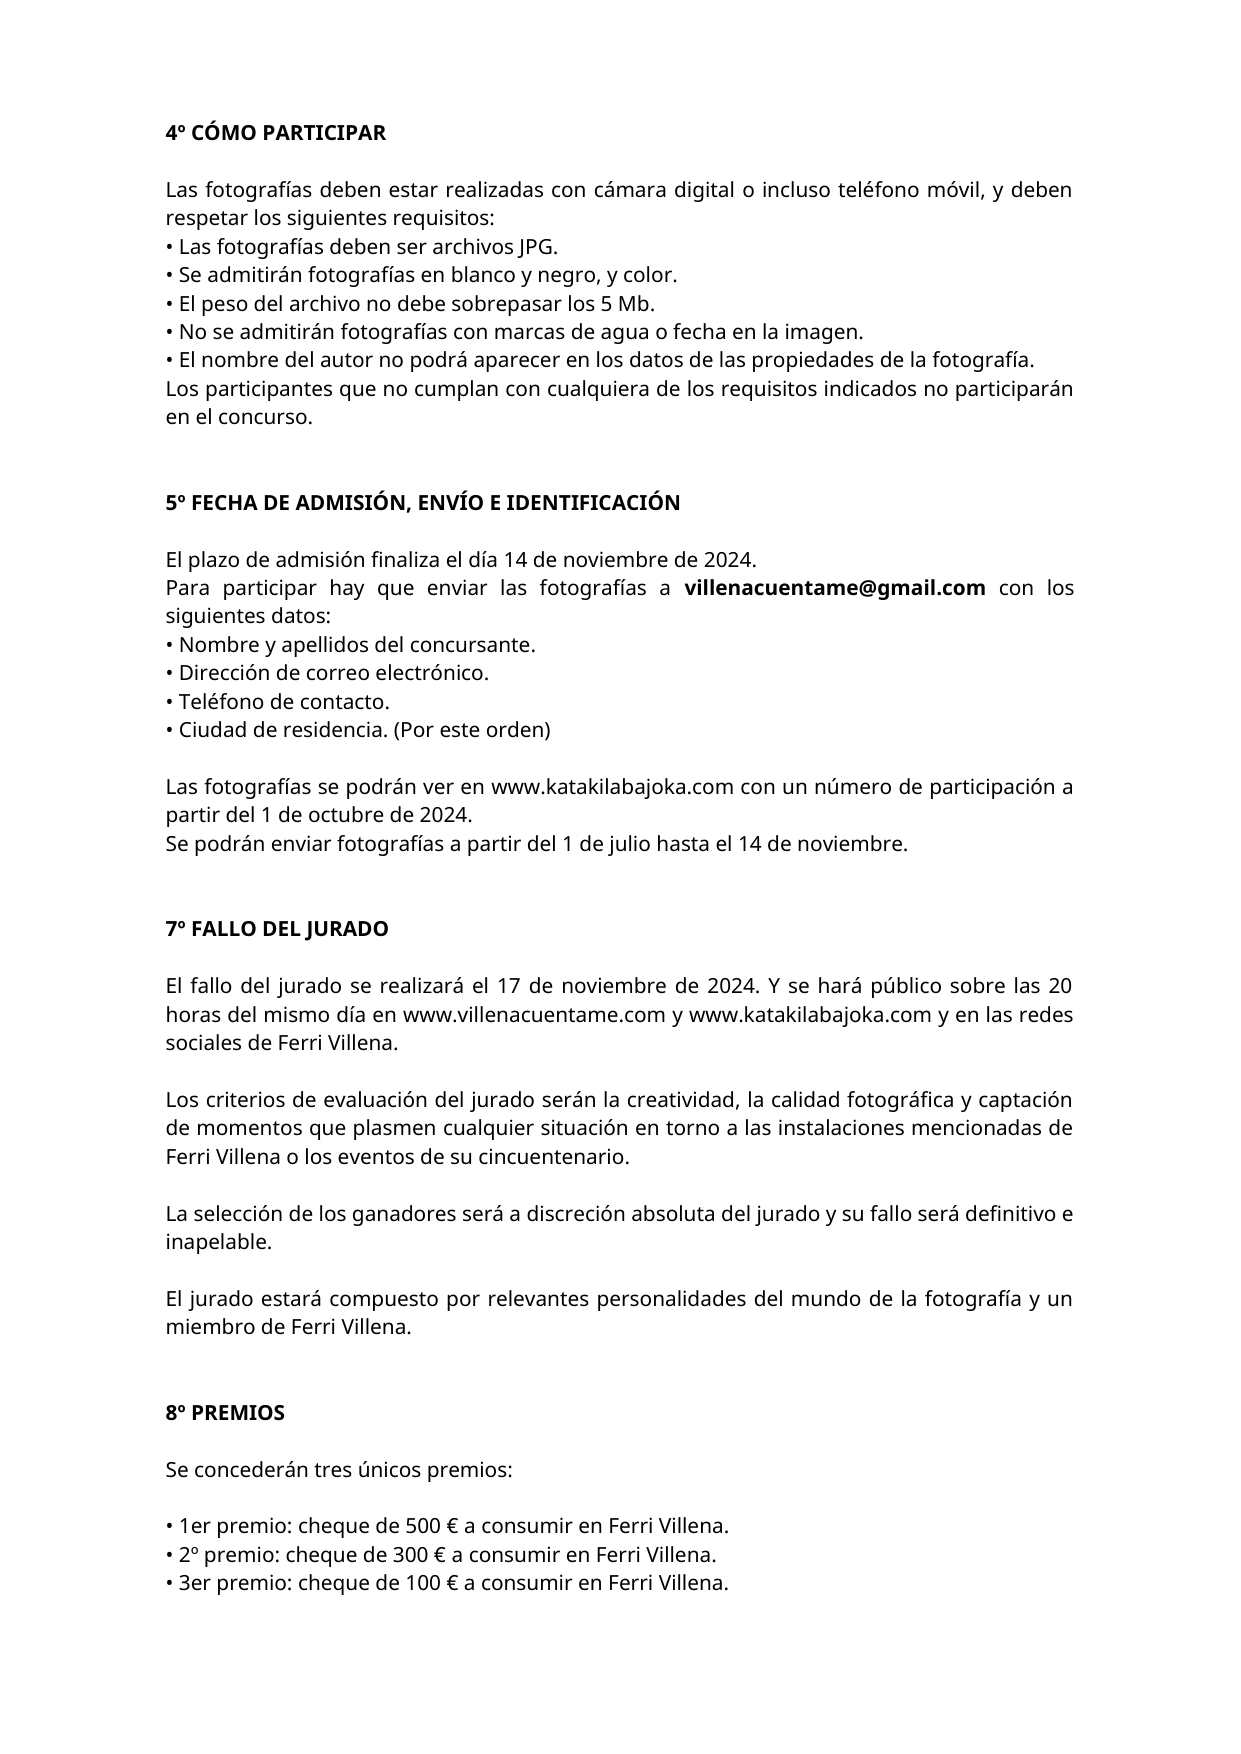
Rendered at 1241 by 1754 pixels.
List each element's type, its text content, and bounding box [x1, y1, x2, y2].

text 5º FECHA DE ADMISIÓN, ENVÍO E IDENTIFICACIÓN [165, 488, 1075, 516]
text 8º PREMIOS [165, 1398, 1075, 1426]
text • 3er premio: cheque de 100 € a consumir en Ferri Villena. [165, 1568, 1075, 1597]
text La selección de los ganadores será a discreción absoluta del jurado y su fallo será definitivo e inapelable. [165, 1199, 1075, 1256]
text • Dirección de correo electrónico. [165, 658, 1075, 687]
text El jurado estará compuesto por relevantes personalidades del mundo de la fotografía y un miembro de Ferri Villena. [165, 1284, 1075, 1341]
text • El nombre del autor no podrá aparecer en los datos de las propiedades de la fotografía. [165, 346, 1075, 374]
text El plazo de admisión finaliza el día 14 de noviembre de 2024. [165, 545, 1075, 573]
text El fallo del jurado se realizará el 17 de noviembre de 2024. Y se hará público sobre las 20 horas del mismo día en www.villenacuentame.com y www.katakilabajoka.com y en las redes sociales de Ferri Villena. [165, 971, 1075, 1057]
text • No se admitirán fotografías con marcas de agua o fecha en la imagen. [165, 317, 1075, 346]
text Para participar hay que enviar las fotografías a villenacuentame@gmail.com con los siguientes datos: [165, 573, 1075, 630]
text 4º CÓMO PARTICIPAR [165, 118, 1075, 147]
text • El peso del archivo no debe sobrepasar los 5 Mb. [165, 289, 1075, 317]
text Los criterios de evaluación del jurado serán la creatividad, la calidad fotográfica y captación de momentos que plasmen cualquier situación en torno a las instalaciones mencionadas de Ferri Villena o los eventos de su cincuentenario. [165, 1085, 1075, 1170]
text 7º FALLO DEL JURADO [165, 914, 1075, 943]
text • Nombre y apellidos del concursante. [165, 630, 1075, 658]
text Las fotografías se podrán ver en www.katakilabajoka.com con un número de participación a partir del 1 de octubre de 2024. [165, 772, 1075, 829]
text • Teléfono de contacto. [165, 687, 1075, 715]
text • Las fotografías deben ser archivos JPG. [165, 232, 1075, 260]
text • 2º premio: cheque de 300 € a consumir en Ferri Villena. [165, 1540, 1075, 1568]
text Los participantes que no cumplan con cualquiera de los requisitos indicados no participarán en el concurso. [165, 374, 1075, 431]
text Se concederán tres únicos premios: [165, 1455, 1075, 1483]
text • 1er premio: cheque de 500 € a consumir en Ferri Villena. [165, 1512, 1075, 1540]
text • Ciudad de residencia. (Por este orden) [165, 715, 1075, 744]
text Se podrán enviar fotografías a partir del 1 de julio hasta el 14 de noviembre. [165, 829, 1075, 857]
text • Se admitirán fotografías en blanco y negro, y color. [165, 260, 1075, 289]
text Las fotografías deben estar realizadas con cámara digital o incluso teléfono móvil, y deben respetar los siguientes requisitos: [165, 175, 1075, 232]
